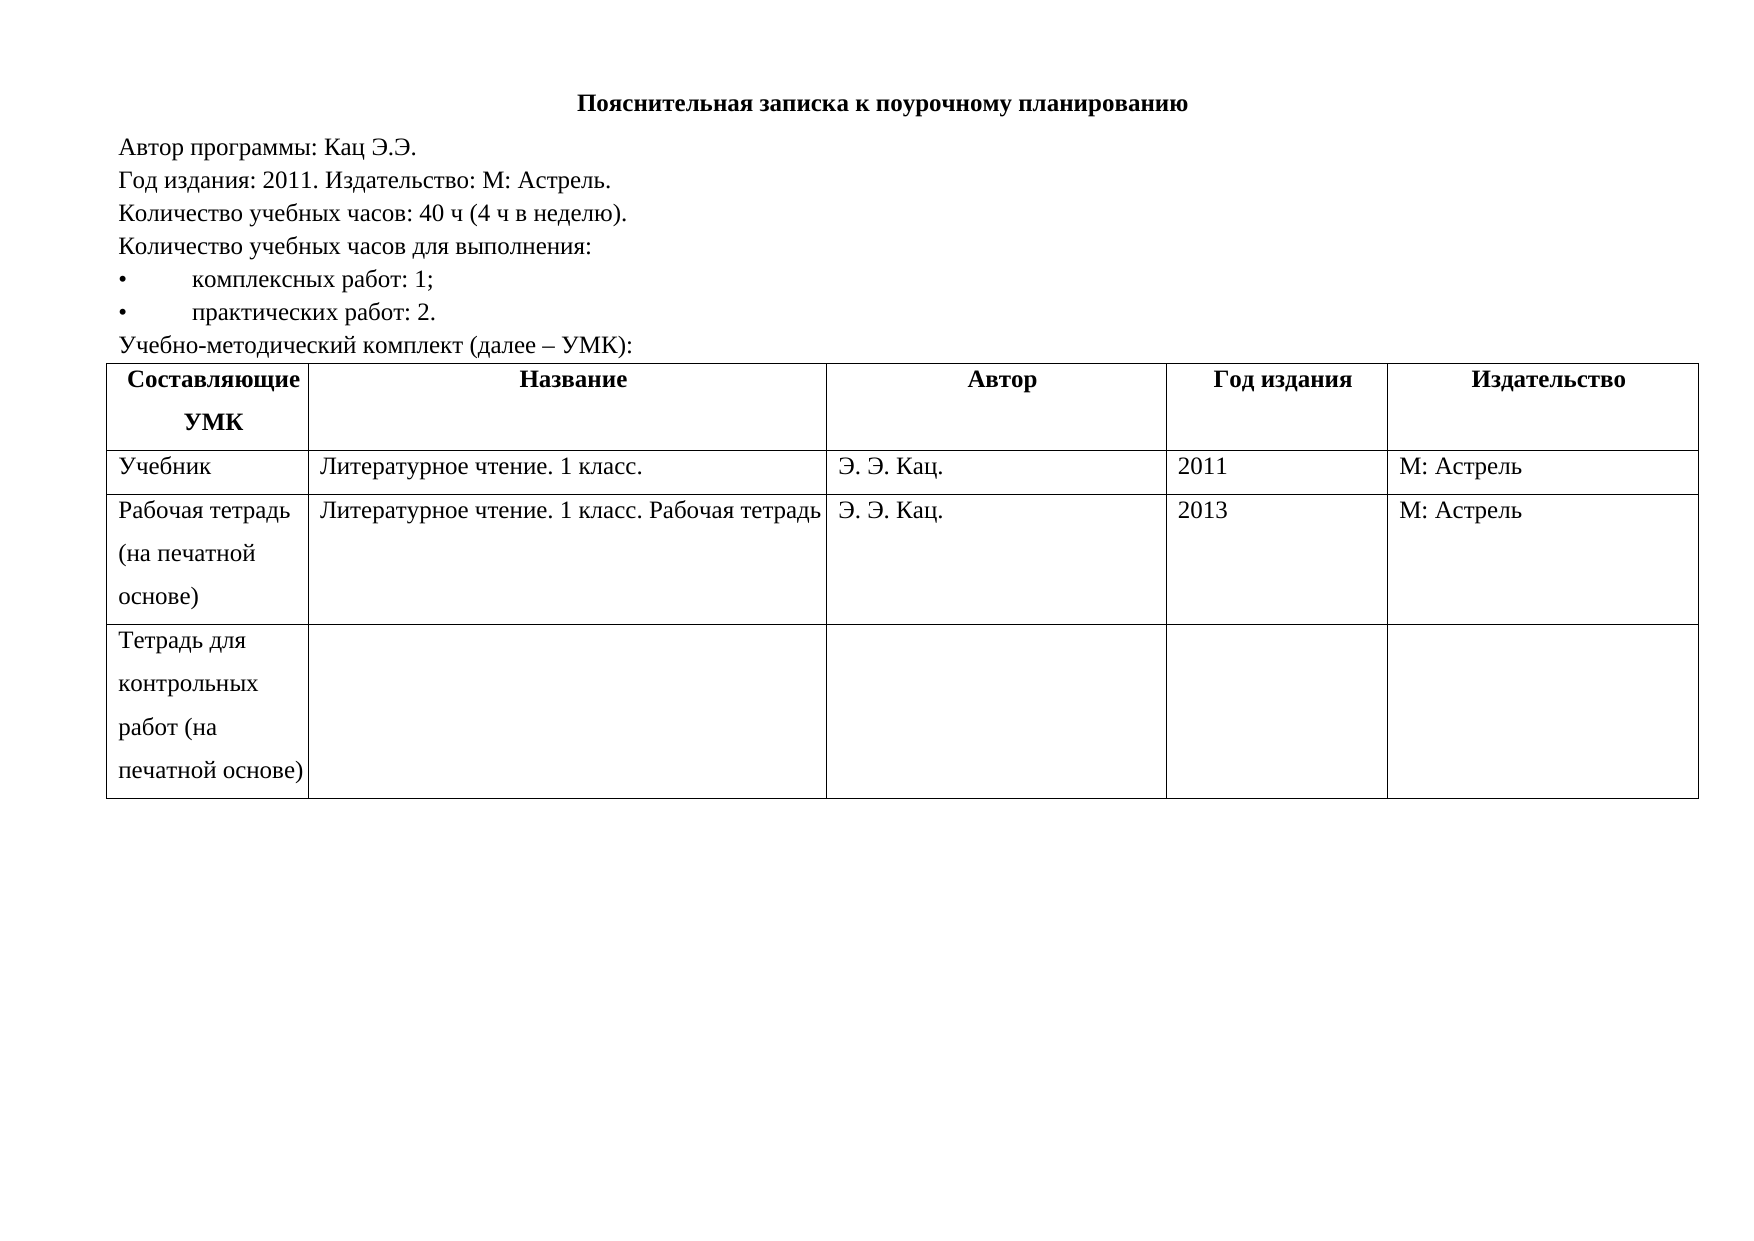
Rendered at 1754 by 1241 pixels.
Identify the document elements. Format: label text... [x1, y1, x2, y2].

table_cell Литературное чтение. 1 класс. Рабочая тетрадь [309, 495, 826, 624]
table_cell Тетрадь для контрольных работ (на печатной основе) [107, 625, 308, 798]
table_cell [309, 625, 826, 798]
table_cell 2013 [1167, 495, 1387, 624]
table_header Название [309, 364, 826, 450]
text Учебно-методический комплект (далее – УМК): [118, 330, 1647, 358]
table_cell М: Астрель [1388, 495, 1698, 624]
table_cell [1167, 625, 1387, 798]
text Автор программы: Кац Э.Э. [118, 132, 1636, 160]
text Год издания: 2011. Издательство: М: Астрель. [118, 165, 1647, 193]
text Пояснительная записка к поурочному планированию [118, 88, 1647, 117]
table_header Составляющие УМК [107, 364, 308, 450]
text Количество учебных часов: 40 ч (4 ч в неделю). [118, 198, 1647, 226]
table_header Издательство [1388, 364, 1698, 450]
text Количество учебных часов для выполнения: [118, 231, 1647, 259]
table_cell Рабочая тетрадь (на печатной основе) [107, 495, 308, 624]
table_cell Литературное чтение. 1 класс. [309, 451, 826, 494]
table_cell Учебник [107, 451, 308, 494]
table_cell 2011 [1167, 451, 1387, 494]
text • практических работ: 2. [118, 297, 1647, 326]
table_header Год издания [1167, 364, 1387, 450]
table_cell Э. Э. Кац. [827, 451, 1166, 494]
text • комплексных работ: 1; [118, 264, 1647, 292]
table_cell [827, 625, 1166, 798]
table_cell [1388, 625, 1698, 798]
table_cell М: Астрель [1388, 451, 1698, 494]
table_header Автор [827, 364, 1166, 450]
table_cell Э. Э. Кац. [827, 495, 1166, 624]
